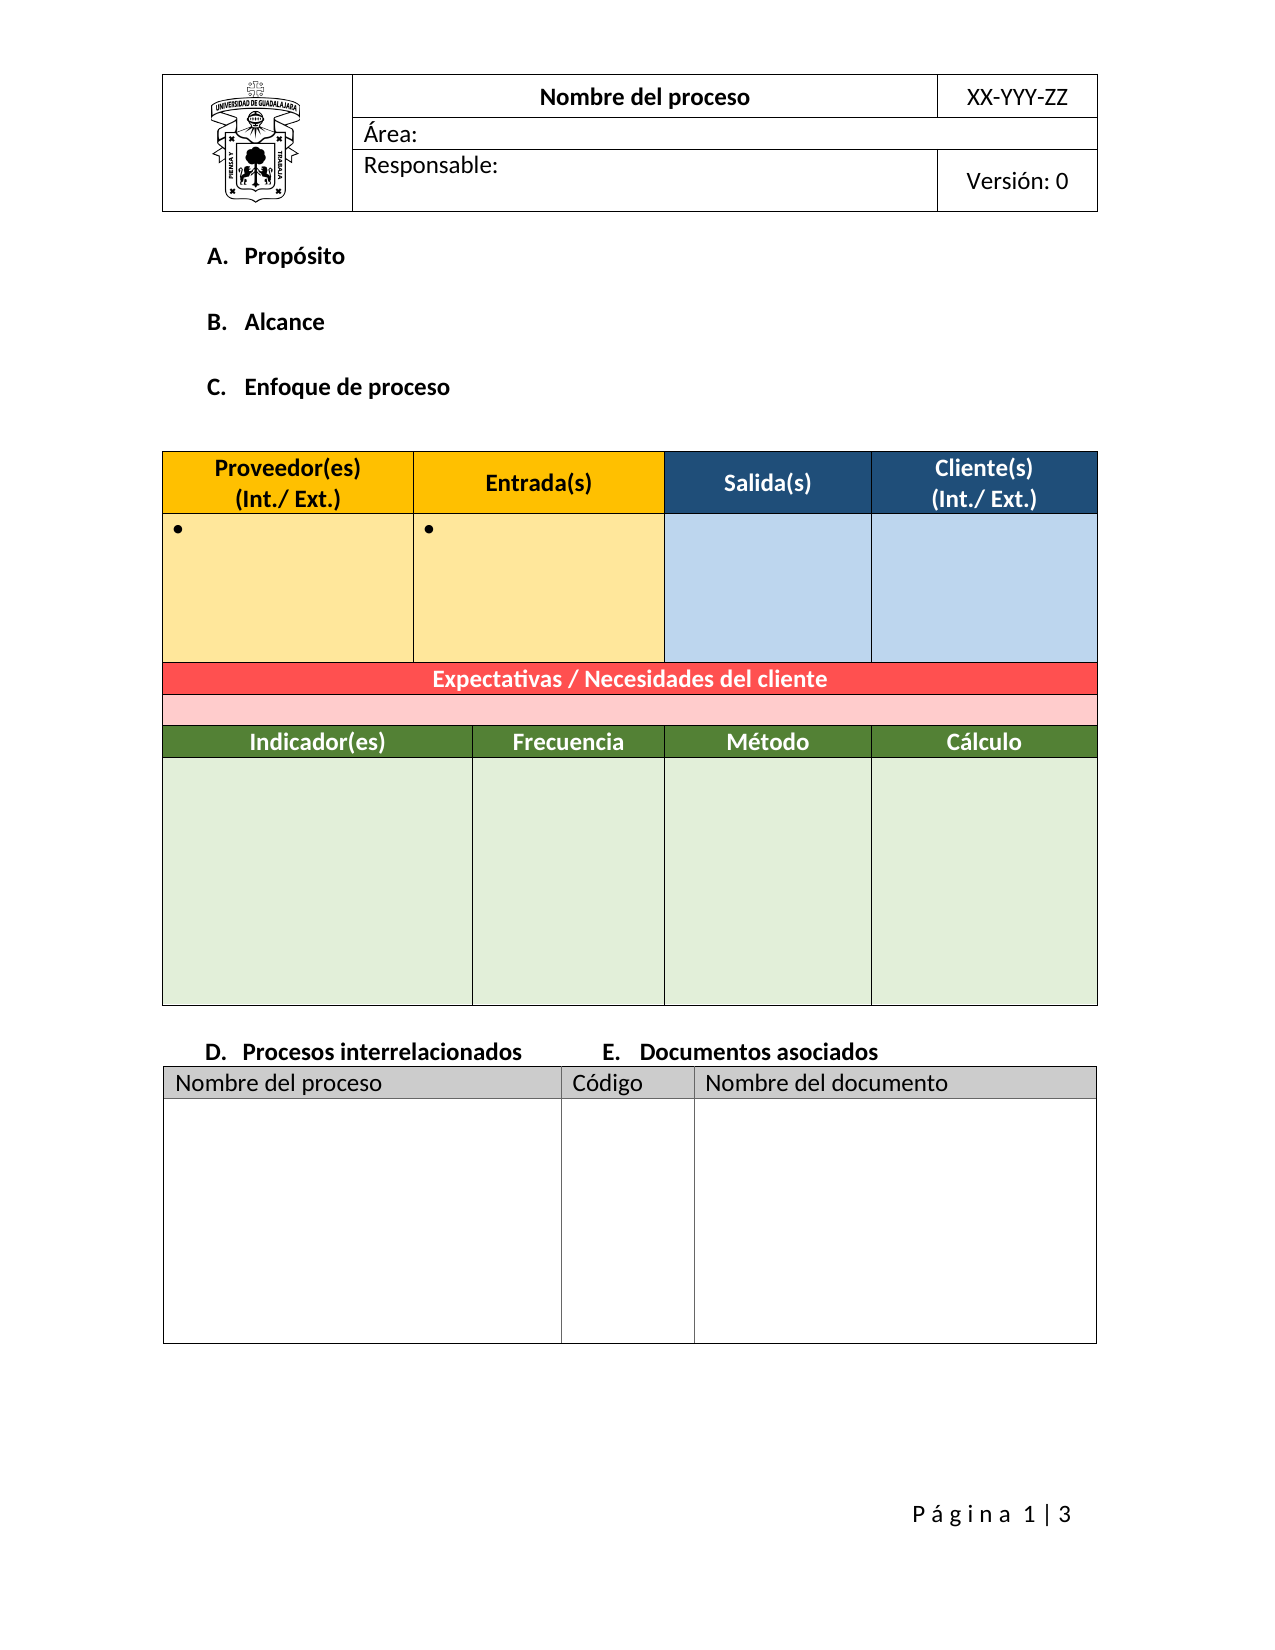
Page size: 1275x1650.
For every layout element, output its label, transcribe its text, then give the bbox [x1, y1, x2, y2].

table_cell Cálculo [872, 726, 1097, 757]
table_cell [163, 758, 472, 1004]
table_cell [473, 758, 664, 1004]
list Propósito [207, 240, 1098, 270]
list Enfoque de proceso [207, 371, 1098, 402]
table_header Proveedor(es) (Int./ Ext.) [163, 452, 413, 513]
table_header Entrada(s) [414, 452, 664, 513]
table_header Procesos interrelacionados [164, 1036, 561, 1066]
table_cell Expectativas / Necesidades del cliente [163, 663, 1097, 694]
table_header Salida(s) [665, 452, 871, 513]
picture [211, 81, 300, 203]
table_cell [414, 514, 664, 662]
table_cell Nombre del documento [695, 1067, 1096, 1098]
table_cell Frecuencia [473, 726, 664, 757]
list Alcance [207, 306, 1098, 336]
table_cell [665, 758, 871, 1004]
table_cell [872, 758, 1097, 1004]
table_cell Nombre del proceso [164, 1067, 561, 1098]
table_cell [163, 695, 1097, 725]
table_cell [562, 1099, 694, 1342]
table_cell [695, 1099, 1096, 1342]
table_cell Código [562, 1067, 694, 1098]
table_cell Método [665, 726, 871, 757]
table_cell [872, 514, 1097, 662]
table_cell [164, 1099, 561, 1342]
table_header Documentos asociados [561, 1036, 1097, 1066]
table_header Cliente(s) (Int./ Ext.) [872, 452, 1097, 513]
table_cell [163, 514, 413, 662]
table_cell Indicador(es) [163, 726, 472, 757]
table_cell [665, 514, 871, 662]
